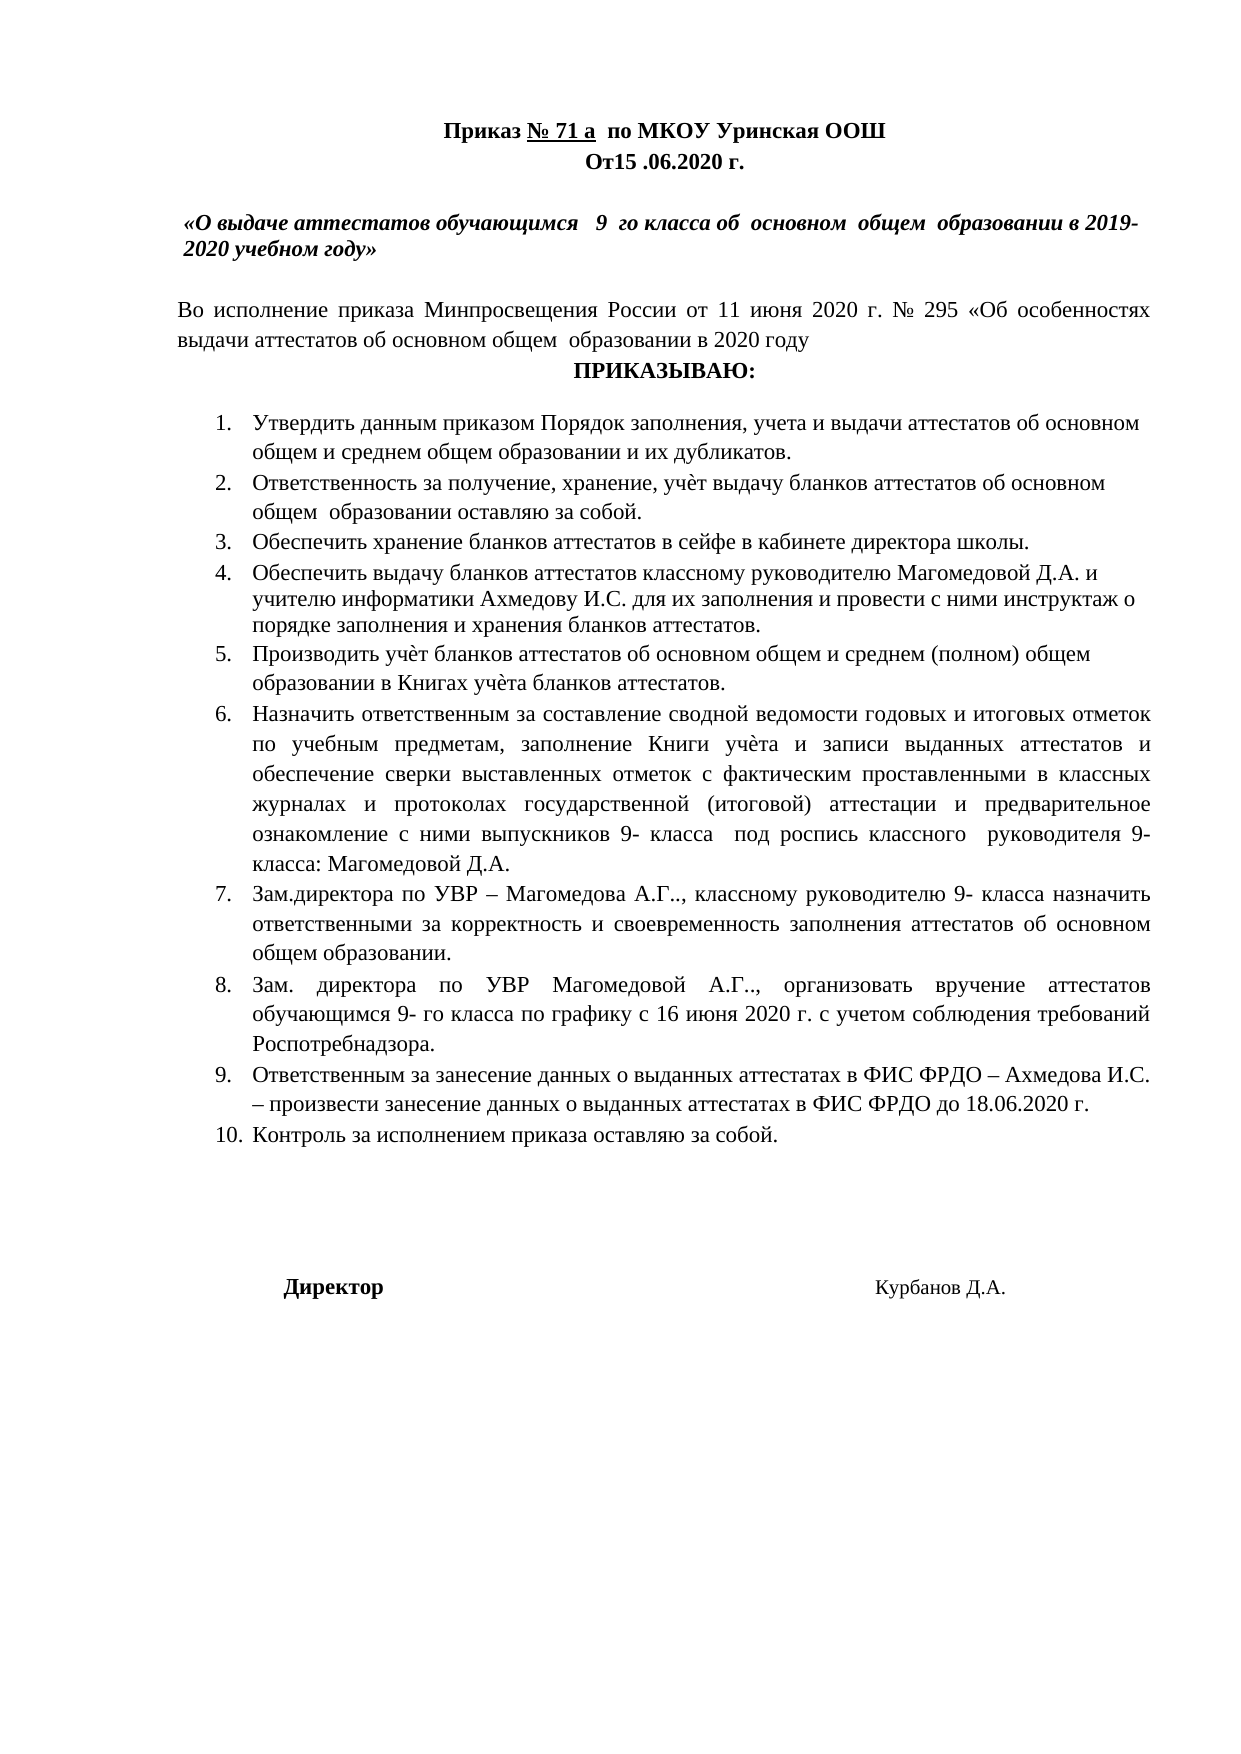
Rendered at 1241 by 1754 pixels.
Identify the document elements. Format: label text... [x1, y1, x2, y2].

list Производить учѐт бланков аттестатов об основном общем и среднем (полном) общем образовании в Книгах учѐта бланков аттестатов. [215, 640, 1152, 695]
list Контроль за исполнением приказа оставляю за собой. [215, 1121, 1152, 1147]
text От15 .06.2020 г. [150, 148, 1179, 174]
list Обеспечить выдачу бланков аттестатов классному руководителю Магомедовой Д.А. и учителю информатики Ахмедову И.С. для их заполнения и провести с ними инструктаж о порядке заполнения и хранения бланков аттестатов. [215, 559, 1152, 638]
text «О выдаче аттестатов обучающимся 9 го класса об основном общем образовании в 2019-2020 учебном году» [183, 209, 1152, 261]
list Ответственным за занесение данных о выданных аттестатах в ФИС ФРДО – Ахмедова И.С. – произвести занесение данных о выданных аттестатах в ФИС ФРДО до 18.06.2020 г. [215, 1061, 1152, 1117]
list Ответственность за получение, хранение, учѐт выдачу бланков аттестатов об основном общем образовании оставляю за собой. [215, 469, 1152, 525]
text Во исполнение приказа Минпросвещения России от 11 июня 2020 г. № 295 «Об особенностях выдачи аттестатов об основном общем образовании в 2020 году [177, 296, 1152, 352]
text Директор Курбанов Д.А. [283, 1273, 1152, 1299]
list Утвердить данным приказом Порядок заполнения, учета и выдачи аттестатов об основном общем и среднем общем образовании и их дубликатов. [215, 409, 1152, 464]
list Назначить ответственным за составление сводной ведомости годовых и итоговых отметок по учебным предметам, заполнение Книги учѐта и записи выданных аттестатов и обеспечение сверки выставленных отметок с фактическим проставленными в классных журналах и протоколах государственной (итоговой) аттестации и предварительное ознакомление с ними выпускников 9- класса под роспись классного руководителя 9- класса: Магомедовой Д.А. [215, 700, 1152, 877]
list Зам.директора по УВР – Магомедова А.Г.., классному руководителю 9- класса назначить ответственными за корректность и своевременность заполнения аттестатов об основном общем образовании. [215, 880, 1152, 966]
list Зам. директора по УВР Магомедовой А.Г.., организовать вручение аттестатов обучающимся 9- го класса по графику с 16 июня 2020 г. с учетом соблюдения требований Роспотребнадзора. [215, 971, 1152, 1056]
text ПРИКАЗЫВАЮ: [150, 357, 1179, 383]
list Обеспечить хранение бланков аттестатов в сейфе в кабинете директора школы. [215, 528, 1152, 555]
text Приказ № 71 а по МКОУ Уринская ООШ [150, 118, 1179, 144]
